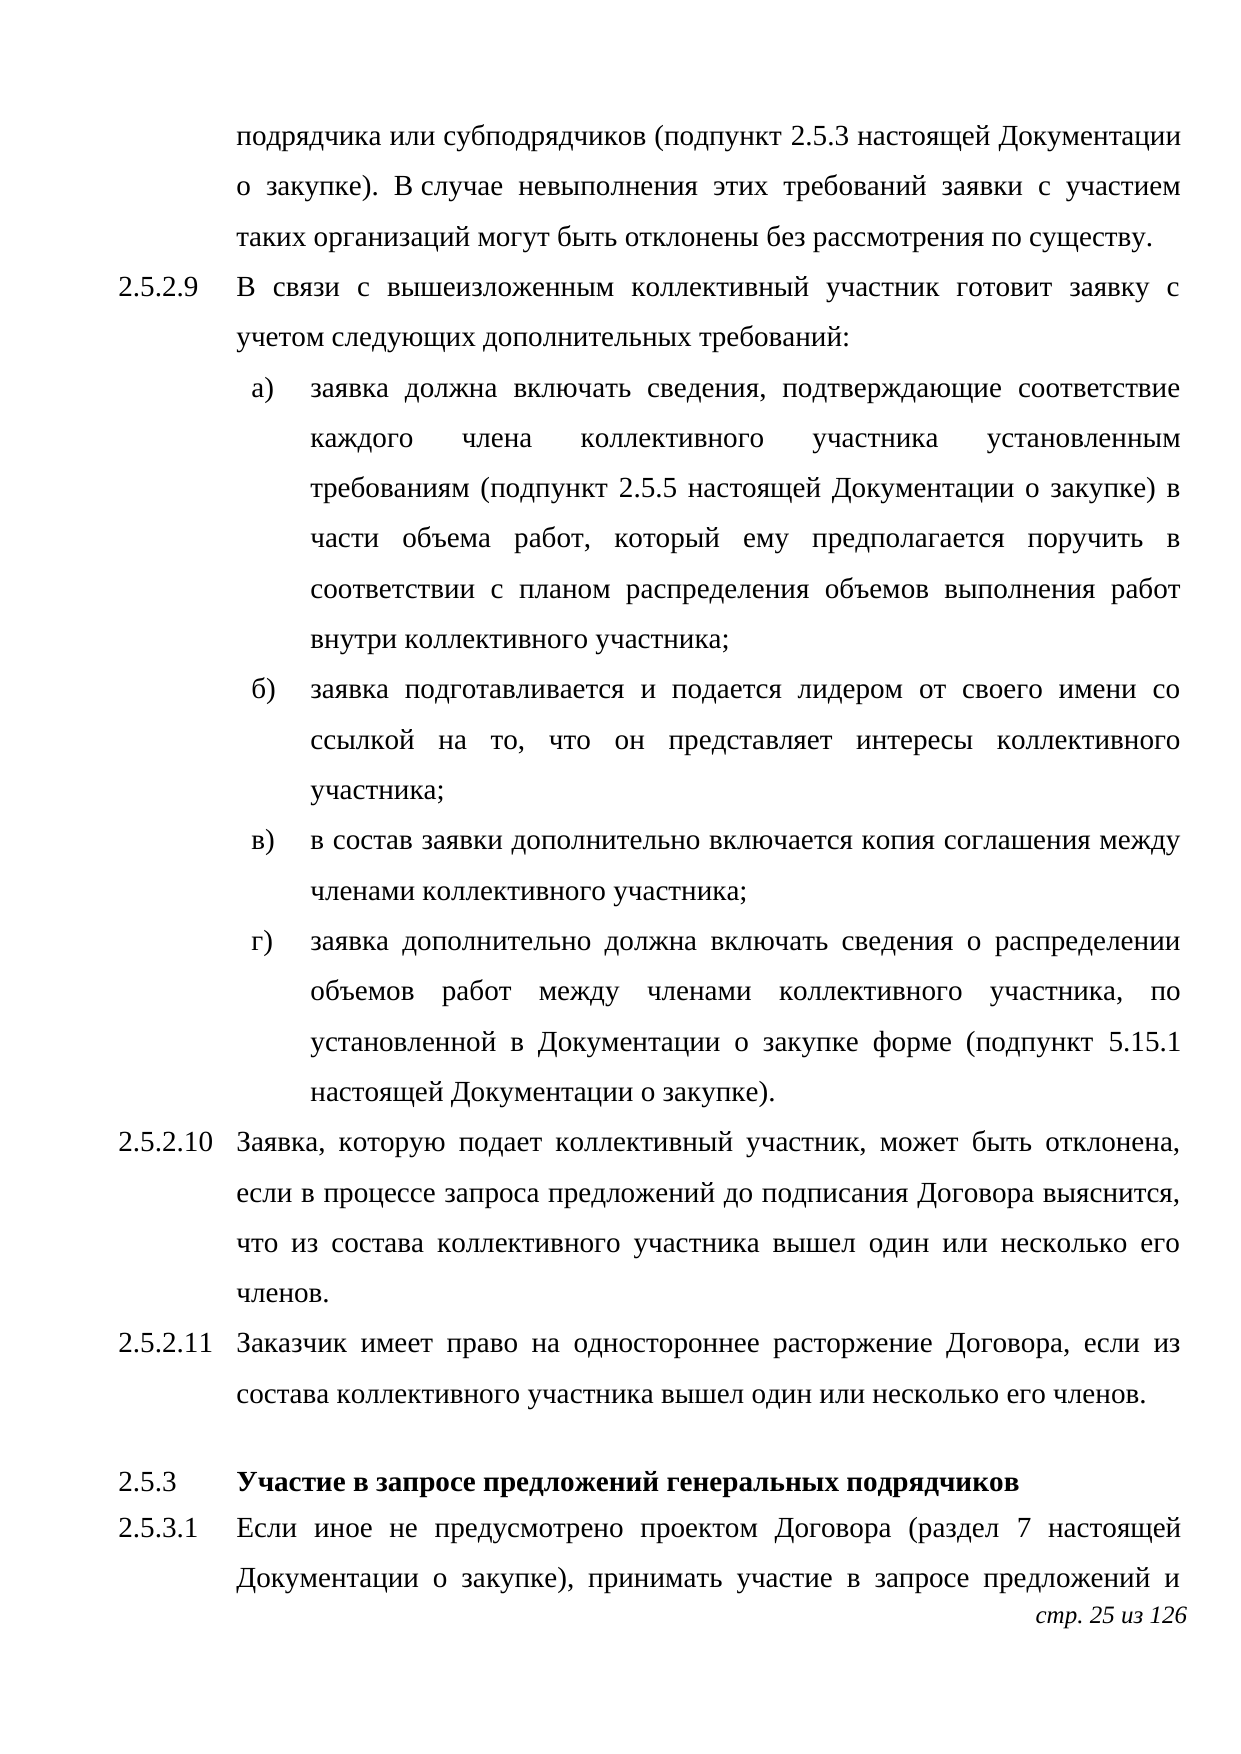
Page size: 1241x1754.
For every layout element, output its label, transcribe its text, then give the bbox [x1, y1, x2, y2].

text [118, 118, 1181, 252]
text Заявка, которую подает коллективный участник, может быть отклонена, если в процессе запроса предложений до подписания Договора выяснится, что из состава коллективного участника вышел один или несколько его членов. [118, 1124, 1181, 1309]
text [118, 1510, 1181, 1594]
text заявка подготавливается и подается лидером от своего имени со ссылкой на то, что он представляет интересы коллективного участника; [251, 672, 1181, 806]
text В связи с вышеизложенным коллективный участник готовит заявку с учетом следующих дополнительных требований: [118, 269, 1181, 353]
list Заказчик имеет право на одностороннее расторжение Договора, если из состава коллективного участника вышел один или несколько его членов. [118, 1326, 1181, 1409]
list Участие в запросе предложений генеральных подрядчиков [118, 1464, 1181, 1497]
text в состав заявки дополнительно включается копия соглашения между членами коллективного участника; [251, 822, 1181, 906]
